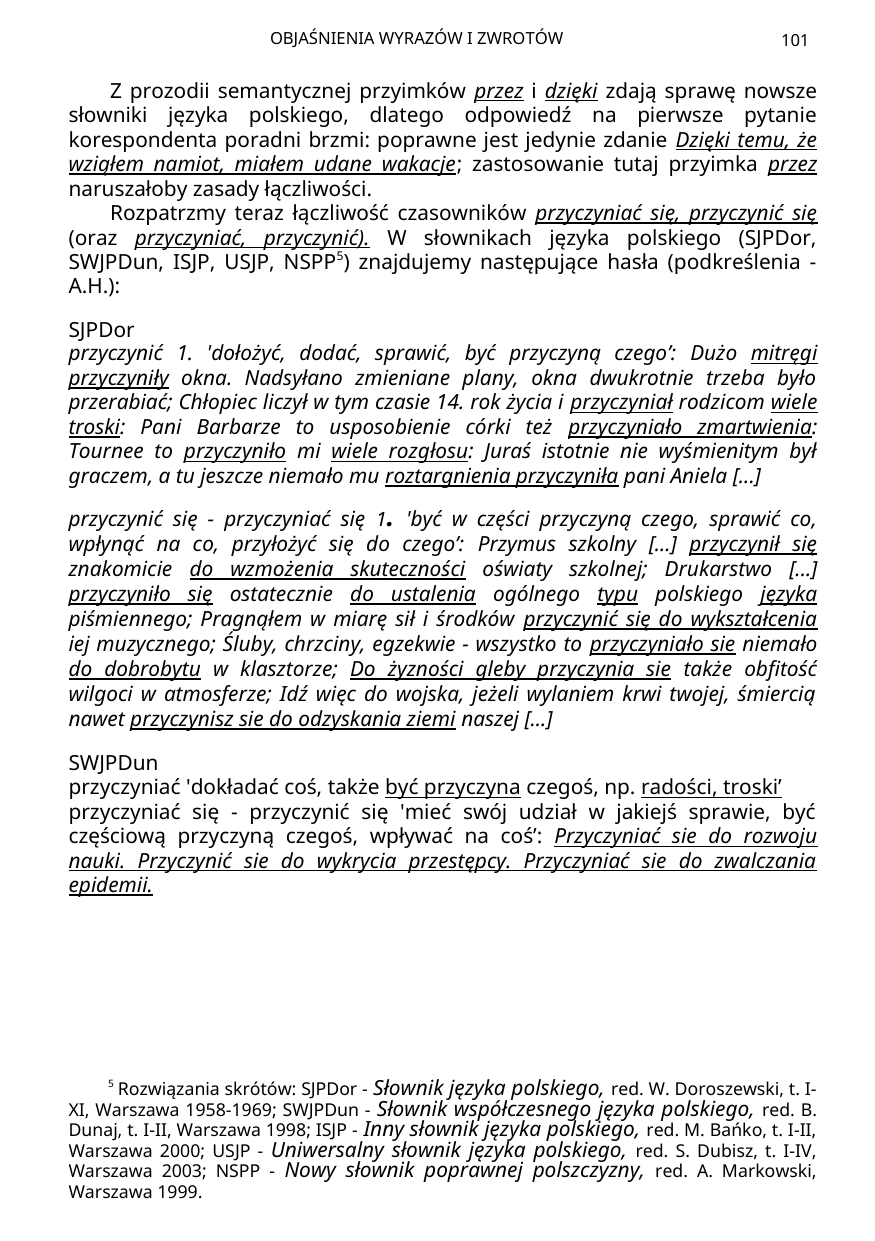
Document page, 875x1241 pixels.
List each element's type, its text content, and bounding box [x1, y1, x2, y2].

text przyczyniać się - przyczynić się 'mieć swój udział w jakiejś sprawie, być częściową przyczyną czegoś, wpływać na coś’: Przyczyniać sie do rozwoju nauki. Przyczynić sie do wykrycia przestępcy. Przyczyniać sie do zwalczania epidemii. [68, 799, 817, 870]
text przyczynić 1. 'dołożyć, dodać, sprawić, być przyczyną czego’: Dużo mitręgi przyczyniły okna. Nadsyłano zmieniane plany, okna dwukrotnie trzeba było przerabiać; Chłopiec liczył w tym czasie 14. rok życia i przyczyniał rodzicom wiele troski: Pani Barbarze to usposobienie córki też przyczyniało zmartwienia: Tournee to przyczyniło mi wiele rozgłosu: Juraś istotnie nie wyśmienitym był graczem, a tu jeszcze niemało mu roztargnienia przyczyniła pani Aniela [...] [68, 341, 817, 488]
text SJPDor [68, 320, 817, 341]
text przyczyniać się - przyczynić się 'mieć swój udział w jakiejś sprawie, być częściową przyczyną czegoś, wpływać na coś’: Przyczyniać sie do rozwoju nauki. Przyczynić sie do wykrycia przestępcy. Przyczyniać sie do zwalczania epidemii. [68, 871, 817, 897]
text Z prozodii semantycznej przyimków przez i dzięki zdają sprawę nowsze słowniki języka polskiego, dlatego odpowiedź na pierwsze pytanie korespondenta poradni brzmi: poprawne jest jedynie zdanie Dzięki temu, że wziąłem namiot, miałem udane wakacje; zastosowanie tutaj przyimka przez naruszałoby zasady łączliwości. [68, 78, 817, 201]
text przyczynić się - przyczyniać się 1. 'być w części przyczyną czego, sprawić co, wpłynąć na co, przyłożyć się do czego’: Przymus szkolny [...] przyczynił się znakomicie do wzmożenia skuteczności oświaty szkolnej; Drukarstwo [...] przyczyniło się ostatecznie do ustalenia ogólnego typu polskiego języka piśmiennego; Pragnąłem w miarę sił i środków przyczynić się do wykształcenia iej muzycznego; Śluby, chrzciny, egzekwie - wszystko to przyczyniało sie niemało do dobrobytu w klasztorze; Do żyzności gleby przyczynia sie także obfitość wilgoci w atmosferze; Idź więc do wojska, jeżeli wylaniem krwi twojej, śmiercią nawet przyczynisz sie do odzyskania ziemi naszej [...] [68, 506, 817, 731]
text SWJPDun [68, 751, 817, 775]
text przyczyniać 'dokładać coś, także być przyczyna czegoś, np. radości, troski’ [68, 775, 817, 799]
text 101 [781, 33, 809, 49]
text Rozpatrzmy teraz łączliwość czasowników przyczyniać się, przyczynić się (oraz przyczyniać, przyczynić). W słownikach języka polskiego (SJPDor, SWJPDun, ISJP, USJP, NSPP5) znajdujemy następujące hasła (podkreślenia - A.H.): [68, 201, 817, 299]
text OBJAŚNIENIA WYRAZÓW I ZWROTÓW [270, 31, 563, 48]
text 5 Rozwiązania skrótów: SJPDor - Słownik języka polskiego, red. W. Doroszewski, t. I-XI, Warszawa 1958-1969; SWJPDun - Słownik współczesnego języka polskiego, red. B. Dunaj, t. I-II, Warszawa 1998; ISJP - Inny słownik języka polskiego, red. M. Bańko, t. I-II, Warszawa 2000; USJP - Uniwersalny słownik języka polskiego, red. S. Dubisz, t. I-IV, Warszawa 2003; NSPP - Nowy słownik poprawnej polszczyzny, red. A. Markowski, Warszawa 1999. [68, 1079, 817, 1202]
